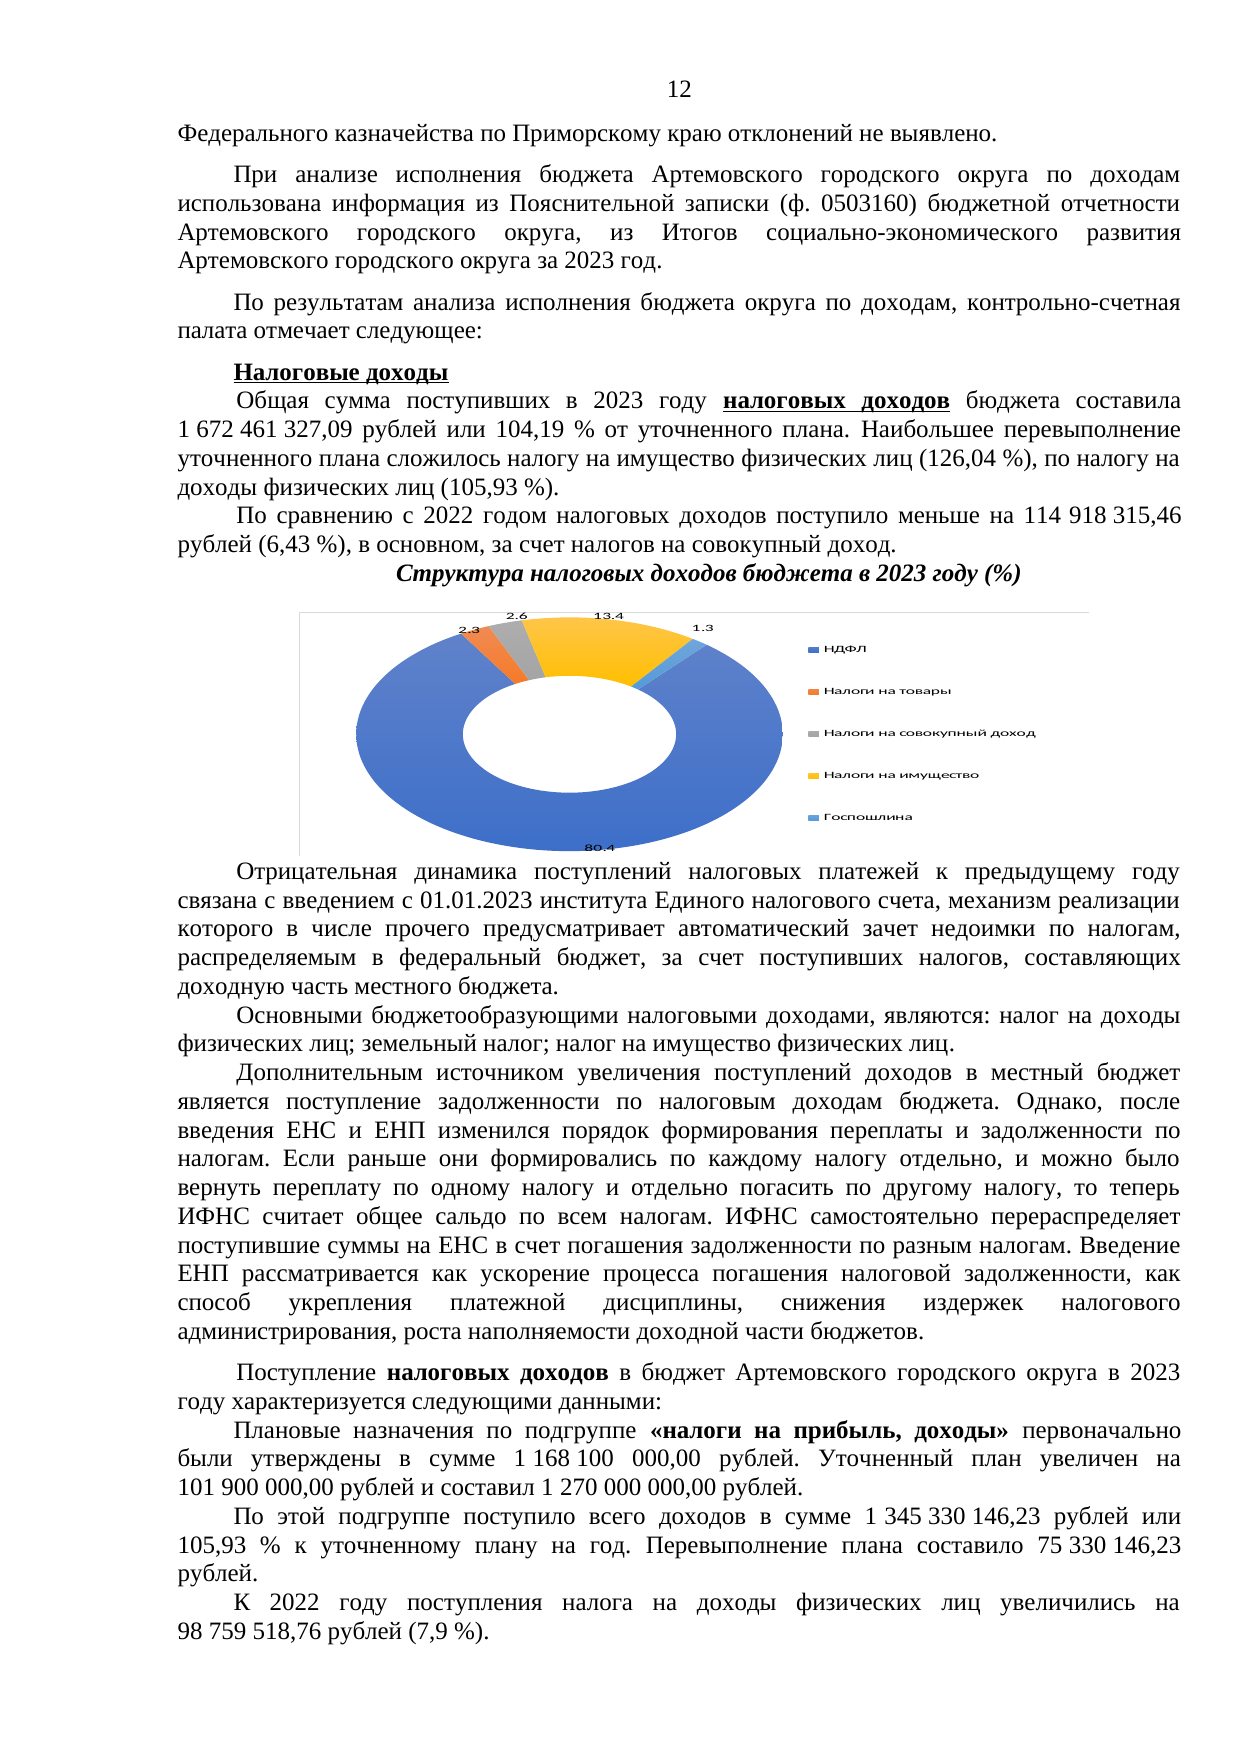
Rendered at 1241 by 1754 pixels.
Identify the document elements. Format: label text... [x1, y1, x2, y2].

text Дополнительным источником увеличения поступлений доходов в местный бюджет является поступление задолженности по налоговым доходам бюджета. Однако, после введения ЕНС и ЕНП изменился порядок формирования переплаты и задолженности по налогам. Если раньше они формировались по каждому налогу отдельно, и можно было вернуть переплату по одному налогу и отдельно погасить по другому налогу, то теперь ИФНС считает общее сальдо по всем налогам. ИФНС самостоятельно перераспределяет поступившие суммы на ЕНС в счет погашения задолженности по разным налогам. Введение ЕНП рассматривается как ускорение процесса погашения налоговой задолженности, как способ укрепления платежной дисциплины, снижения издержек налогового администрирования, роста наполняемости доходной части бюджетов. [177, 1057, 1181, 1345]
text Структура налоговых доходов бюджета в 2023 году (%) [177, 558, 1181, 587]
text Основными бюджетообразующими налоговыми доходами, являются: налог на доходы физических лиц; земельный налог; налог на имущество физических лиц. [177, 1000, 1181, 1057]
text Налоговые доходы [177, 357, 1181, 386]
text При анализе исполнения бюджета Артемовского городского округа по доходам использована информация из Пояснительной записки (ф. 0503160) бюджетной отчетности Артемовского городского округа, из Итогов социально-экономического развития Артемовского городского округа за 2023 год. [177, 159, 1181, 274]
text К 2022 году поступления налога на доходы физических лиц увеличились на 98 759 518,76 рублей (7,9 %). [177, 1587, 1181, 1645]
text Отрицательная динамика поступлений налоговых платежей к предыдущему году связана с введением с 01.01.2023 института Единого налогового счета, механизм реализации которого в числе прочего предусматривает автоматический зачет недоимки по налогам, распределяемым в федеральный бюджет, за счет поступивших налогов, составляющих доходную часть местного бюджета. [177, 608, 1181, 1000]
text По результатам анализа исполнения бюджета округа по доходам, контрольно-счетная палата отмечает следующее: [177, 287, 1181, 344]
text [177, 118, 1181, 147]
text Поступление налоговых доходов в бюджет Артемовского городского округа в 2023 году характеризуется следующими данными: [177, 1357, 1181, 1415]
text Общая сумма поступивших в 2023 году налоговых доходов бюджета составила 1 672 461 327,09 рублей или 104,19 % от уточненного плана. Наибольшее перевыполнение уточненного плана сложилось налогу на имущество физических лиц (126,04 %), по налогу на доходы физических лиц (105,93 %). [177, 386, 1181, 501]
text По этой подгруппе поступило всего доходов в сумме 1 345 330 146,23 рублей или 105,93 % к уточненному плану на год. Перевыполнение плана составило 75 330 146,23 рублей. [177, 1501, 1181, 1587]
text По сравнению с 2022 годом налоговых доходов поступило меньше на 114 918 315,46 рублей (6,43 %), в основном, за счет налогов на совокупный доход. [177, 501, 1181, 558]
text Плановые назначения по подгруппе «налоги на прибыль, доходы» первоначально были утверждены в сумме 1 168 100 000,00 рублей. Уточненный план увеличен на 101 900 000,00 рублей и составил 1 270 000 000,00 рублей. [177, 1415, 1181, 1501]
